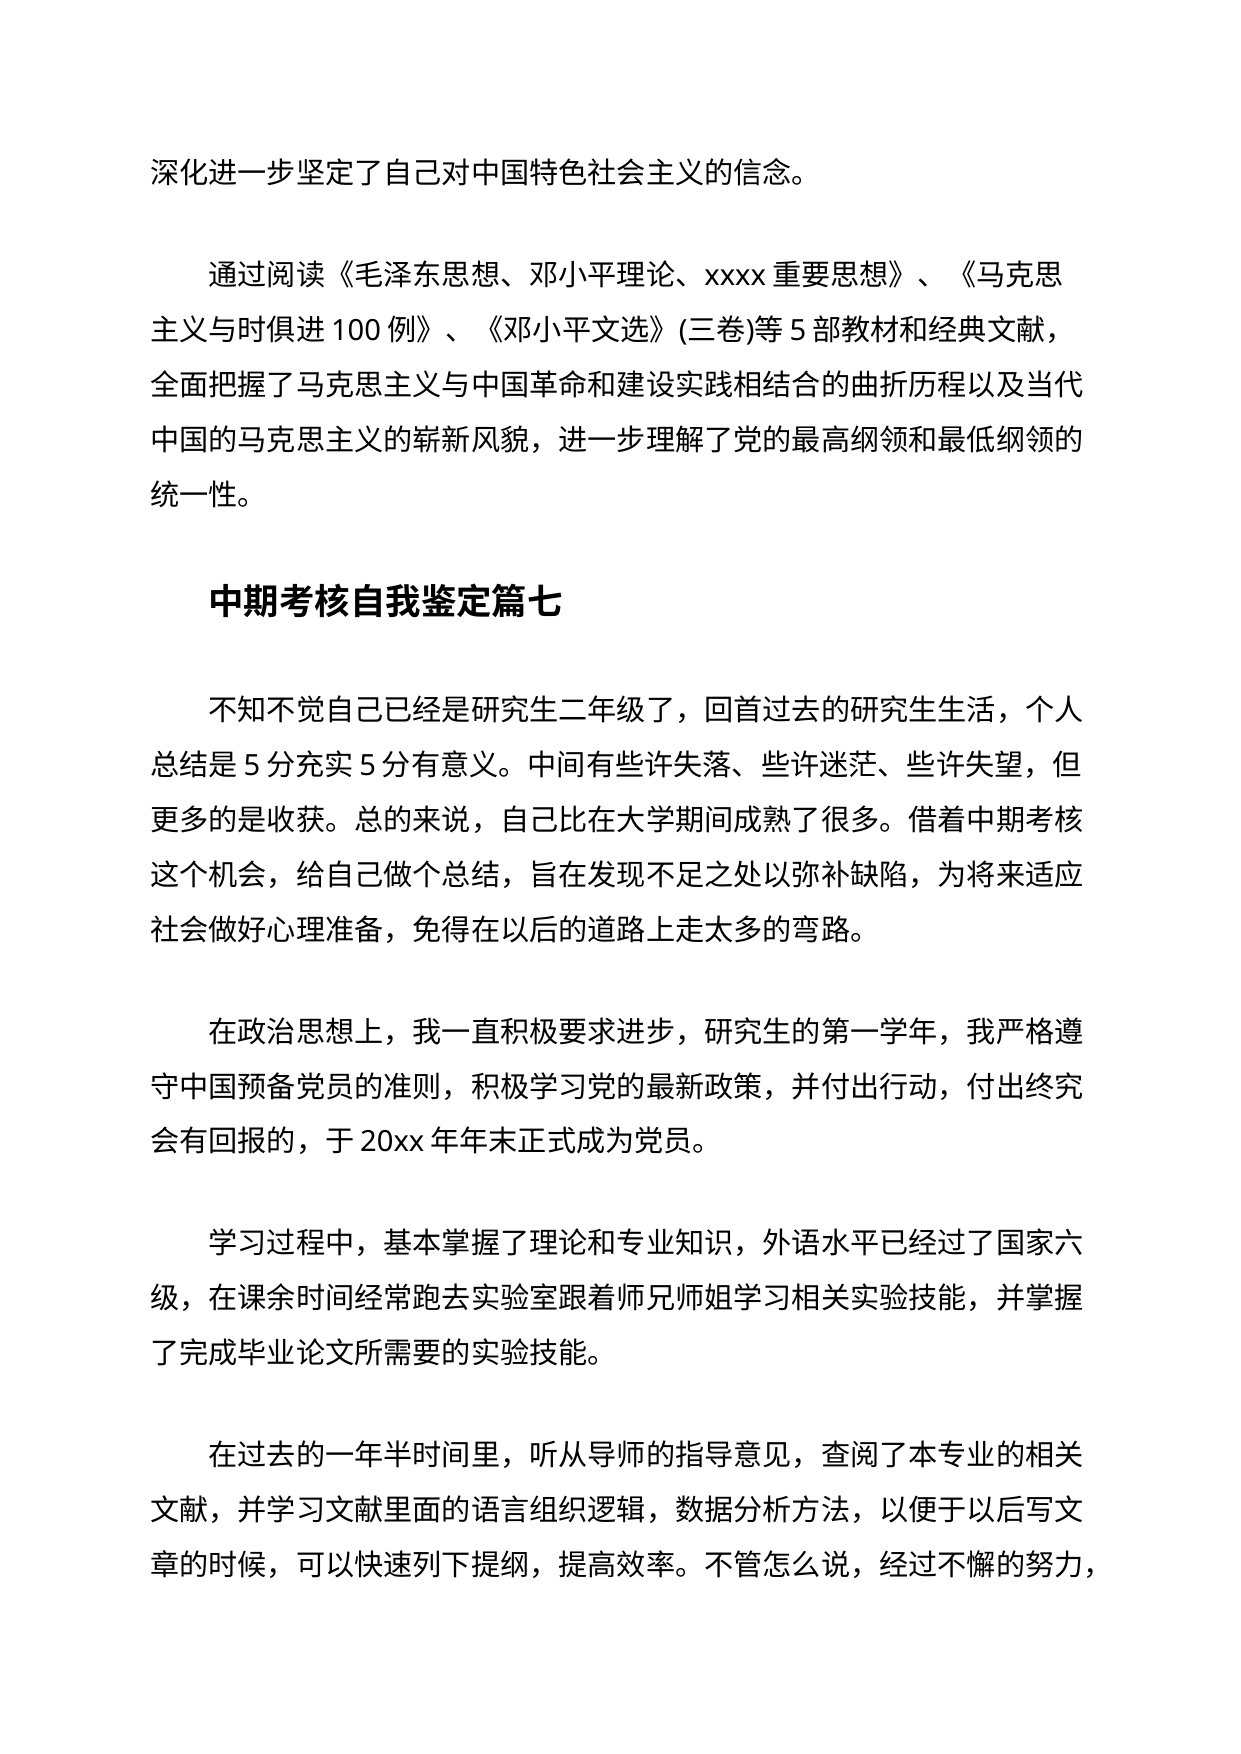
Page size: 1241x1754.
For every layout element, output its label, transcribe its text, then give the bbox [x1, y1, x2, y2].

text 在政治思想上，我一直积极要求进步，研究生的第一学年，我严格遵守中国预备党员的准则，积极学习党的最新政策，并付出行动，付出终究会有回报的，于20xx年年末正式成为党员。 [150, 1008, 1090, 1160]
text 学习过程中，基本掌握了理论和专业知识，外语水平已经过了国家六级，在课余时间经常跑去实验室跟着师兄师姐学习相关实验技能，并掌握了完成毕业论文所需要的实验技能。 [150, 1220, 1090, 1372]
text 不知不觉自己已经是研究生二年级了，回首过去的研究生生活，个人总结是5分充实5分有意义。中间有些许失落、些许迷茫、些许失望，但更多的是收获。总的来说，自己比在大学期间成熟了很多。借着中期考核这个机会，给自己做个总结，旨在发现不足之处以弥补缺陷，为将来适应社会做好心理准备，免得在以后的道路上走太多的弯路。 [150, 687, 1090, 949]
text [150, 1432, 1090, 1584]
text 通过阅读《毛泽东思想、邓小平理论、xxxx重要思想》、《马克思主义与时俱进100例》、《邓小平文选》(三卷)等5部教材和经典文献，全面把握了马克思主义与中国革命和建设实践相结合的曲折历程以及当代中国的马克思主义的崭新风貌，进一步理解了党的最高纲领和最低纲领的统一性。 [150, 252, 1090, 514]
text 中期考核自我鉴定篇七 [150, 573, 1090, 624]
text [150, 150, 1090, 192]
